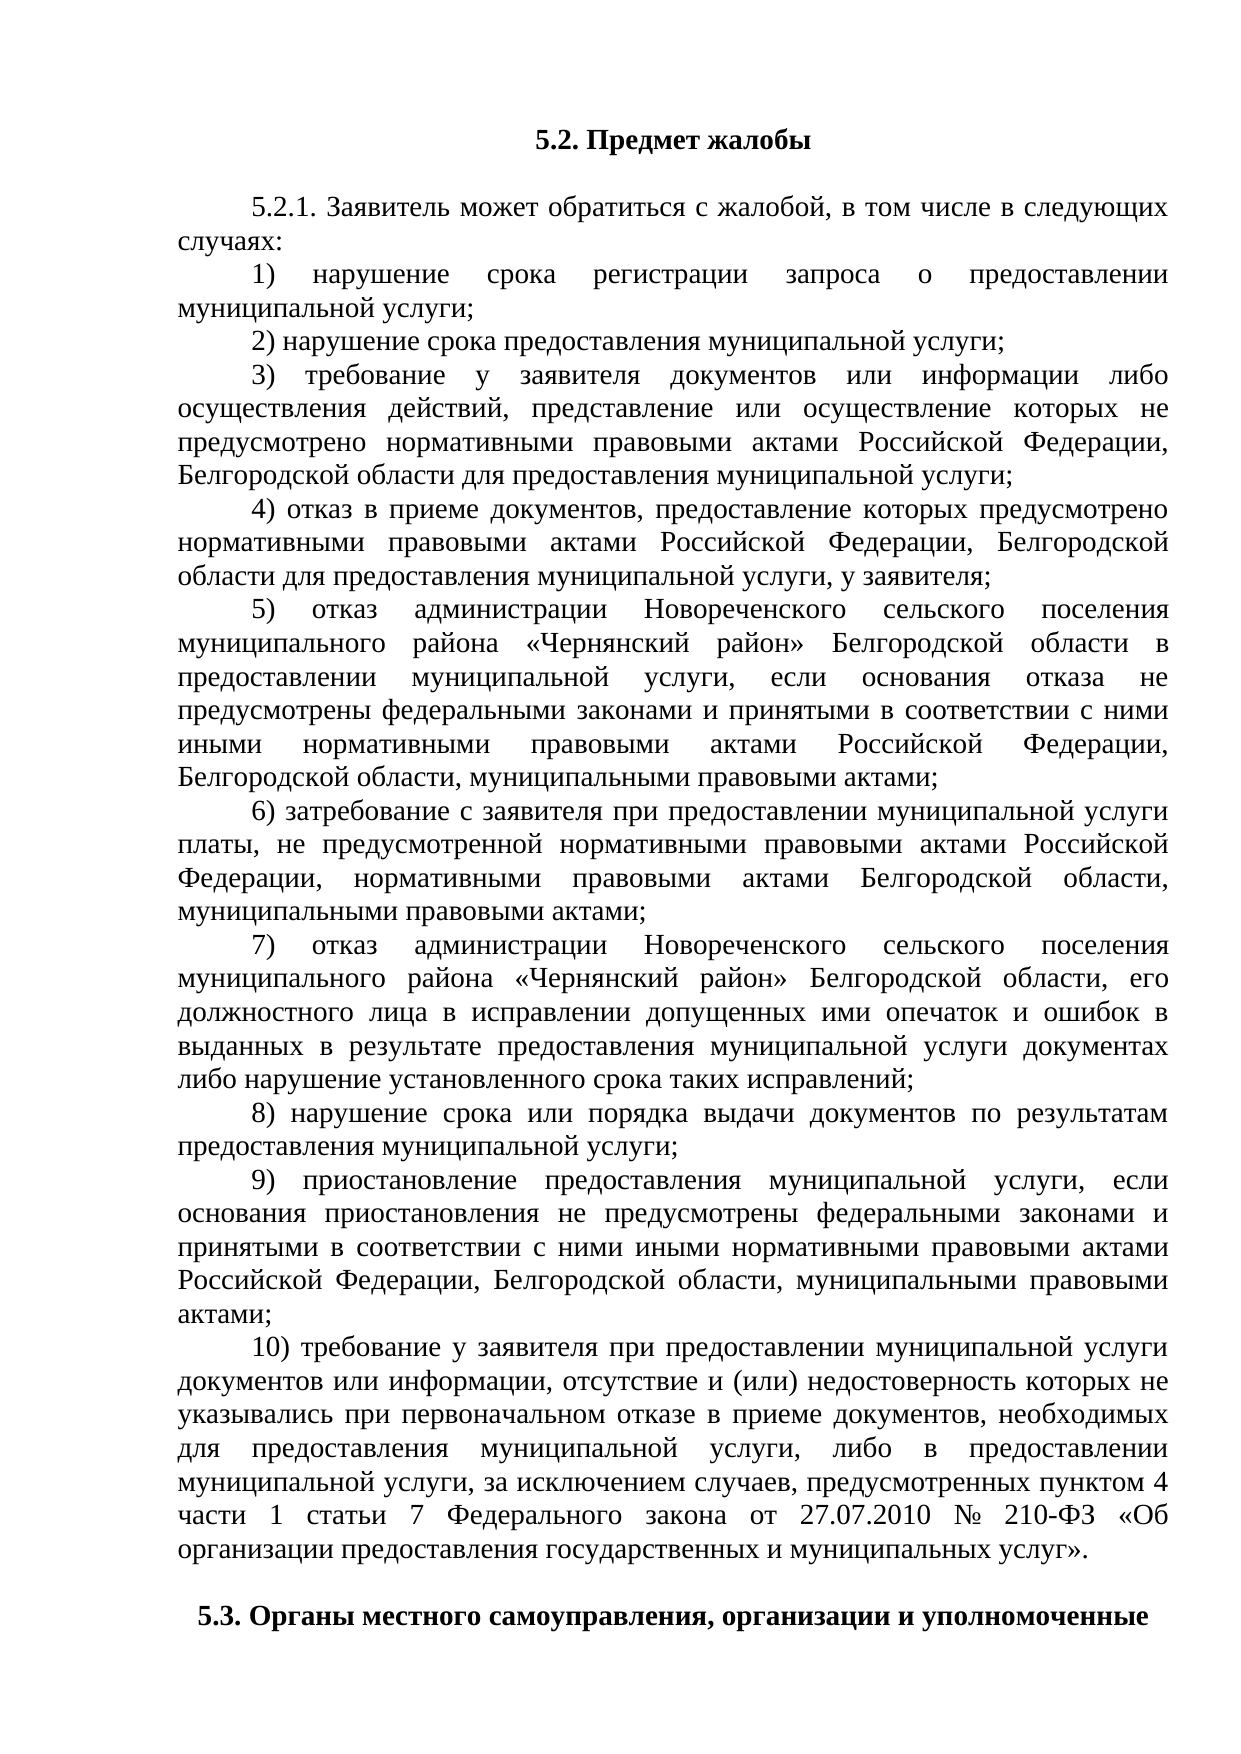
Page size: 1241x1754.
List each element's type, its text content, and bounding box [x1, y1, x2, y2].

text 3) требование у заявителя документов или информации либо осуществления действий, представление или осуществление которых не предусмотрено нормативными правовыми актами Российской Федерации, Белгородской области для предоставления муниципальной услуги; [177, 357, 1169, 491]
text 9) приостановление предоставления муниципальной услуги, если основания приостановления не предусмотрены федеральными законами и принятыми в соответствии с ними иными нормативными правовыми актами Российской Федерации, Белгородской области, муниципальными правовыми актами; [177, 1162, 1169, 1329]
text 2) нарушение срока предоставления муниципальной услуги; [177, 323, 1169, 357]
text 6) затребование с заявителя при предоставлении муниципальной услуги платы, не предусмотренной нормативными правовыми актами Российской Федерации, нормативными правовыми актами Белгородской области, муниципальными правовыми актами; [177, 793, 1169, 927]
text 4) отказ в приеме документов, предоставление которых предусмотрено нормативными правовыми актами Российской Федерации, Белгородской области для предоставления муниципальной услуги, у заявителя; [177, 491, 1169, 592]
text 5) отказ администрации Новореченского сельского поселения муниципального района «Чернянский район» Белгородской области в предоставлении муниципальной услуги, если основания отказа не предусмотрены федеральными законами и принятыми в соответствии с ними иными нормативными правовыми актами Российской Федерации, Белгородской области, муниципальными правовыми актами; [177, 592, 1169, 793]
text 8) нарушение срока или порядка выдачи документов по результатам предоставления муниципальной услуги; [177, 1095, 1169, 1162]
text 5.2. Предмет жалобы [177, 122, 1169, 156]
text 5.2.1. Заявитель может обратиться с жалобой, в том числе в следующих случаях: [177, 189, 1169, 256]
text 10) требование у заявителя при предоставлении муниципальной услуги документов или информации, отсутствие и (или) недостоверность которых не указывались при первоначальном отказе в приеме документов, необходимых для предоставления муниципальной услуги, либо в предоставлении муниципальной услуги, за исключением случаев, предусмотренных пунктом 4 части 1 статьи 7 Федерального закона от 27.07.2010 № 210-ФЗ «Об организации предоставления государственных и муниципальных услуг». [177, 1329, 1169, 1564]
text 7) отказ администрации Новореченского сельского поселения муниципального района «Чернянский район» Белгородской области, его должностного лица в исправлении допущенных ими опечаток и ошибок в выданных в результате предоставления муниципальной услуги документах либо нарушение установленного срока таких исправлений; [177, 927, 1169, 1095]
text 5.3. Органы местного самоуправления, организации и уполномоченные [177, 1598, 1169, 1631]
text 1) нарушение срока регистрации запроса о предоставлении муниципальной услуги; [177, 256, 1169, 323]
